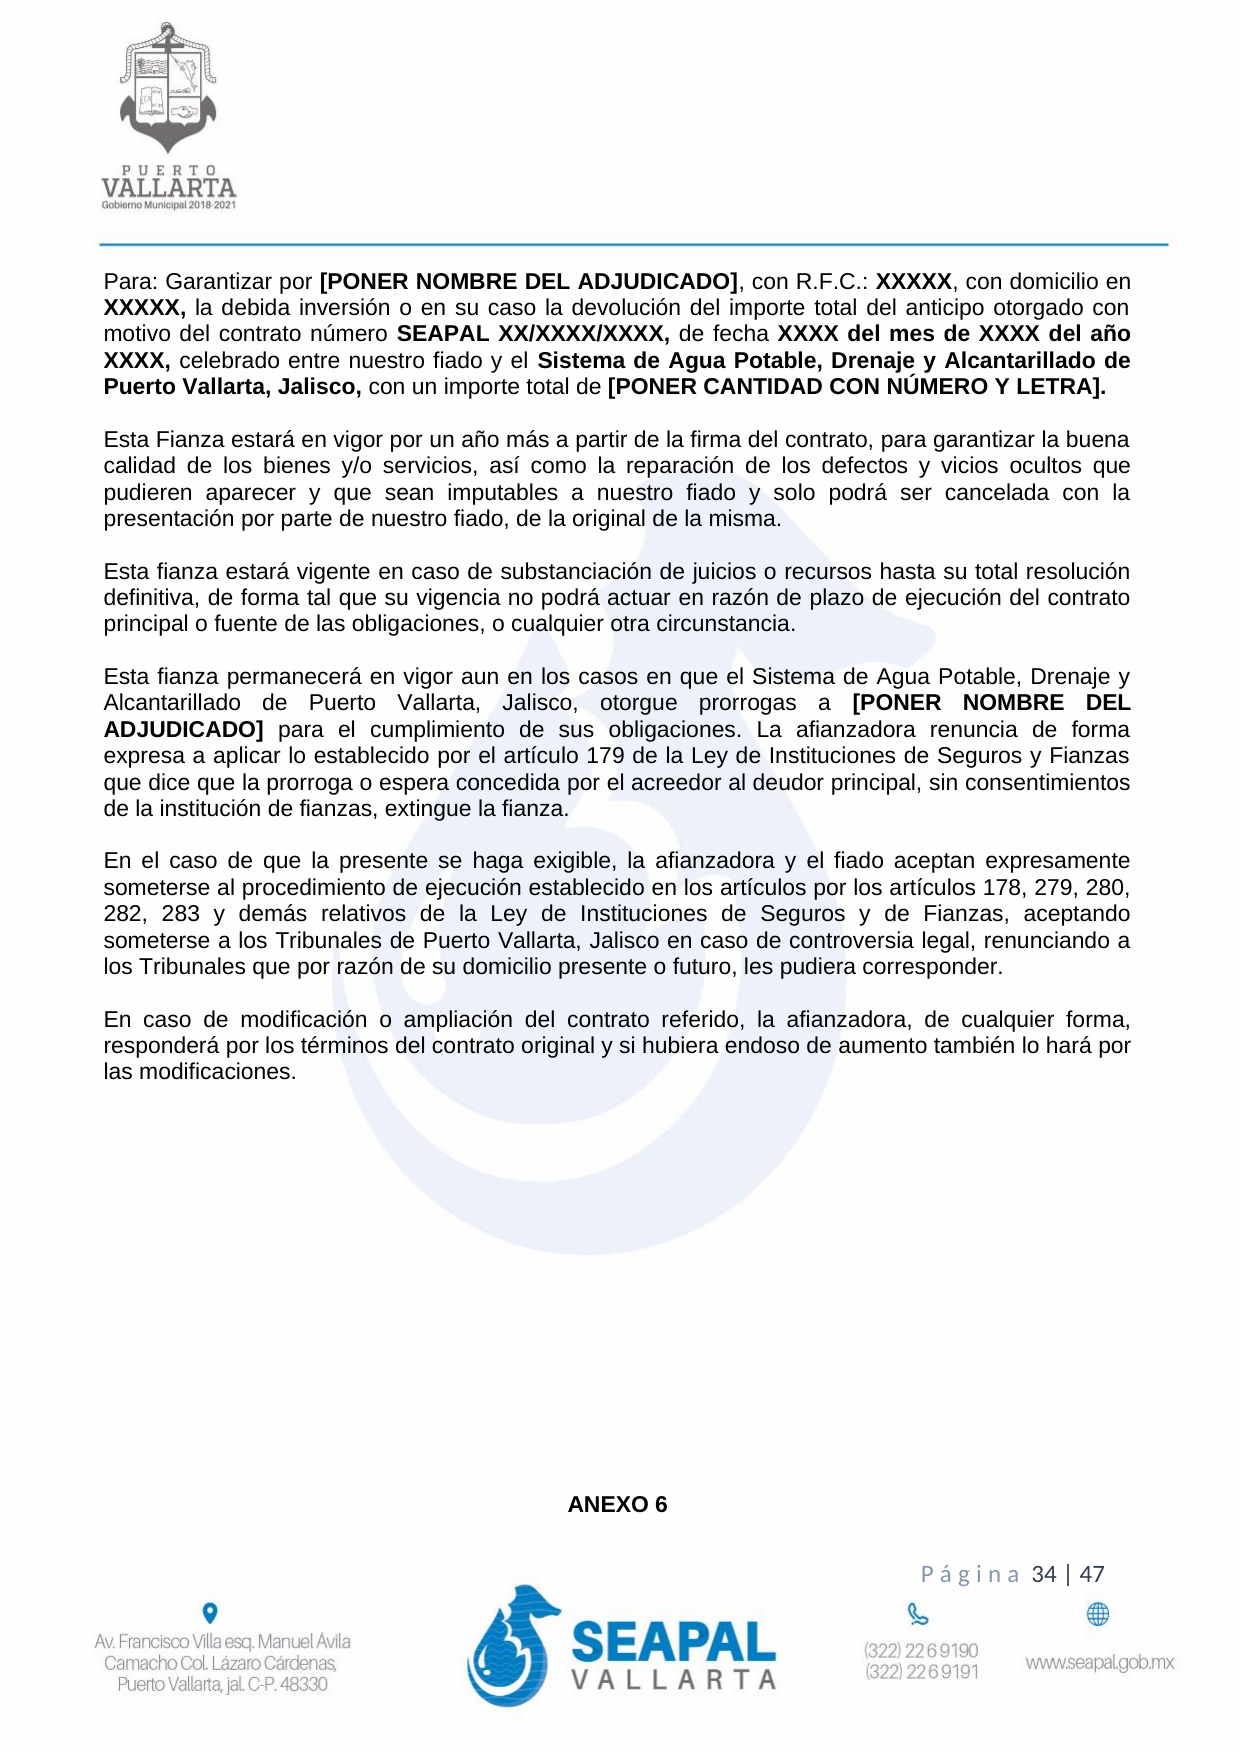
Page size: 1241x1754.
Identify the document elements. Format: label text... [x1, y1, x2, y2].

text Para: Garantizar por [PONER NOMBRE DEL ADJUDICADO], con R.F.C.: XXXXX, con domicilio en XXXXX, la debida inversión o en su caso la devolución del importe total del anticipo otorgado con motivo del contrato número SEAPAL XX/XXXX/XXXX, de fecha XXXX del mes de XXXX del año XXXX, celebrado entre nuestro fiado y el Sistema de Agua Potable, Drenaje y Alcantarillado de Puerto Vallarta, Jalisco, con un importe total de [PONER CANTIDAD CON NÚMERO Y LETRA]. [103, 268, 1132, 399]
text ANEXO 6 [103, 1491, 1132, 1517]
text En el caso de que la presente se haga exigible, la afianzadora y el fiado aceptan expresamente someterse al procedimiento de ejecución establecido en los artículos por los artículos 178, 279, 280, 282, 283 y demás relativos de la Ley de Instituciones de Seguros y de Fianzas, aceptando someterse a los Tribunales de Puerto Vallarta, Jalisco en caso de controversia legal, renunciando a los Tribunales que por razón de su domicilio presente o futuro, les pudiera corresponder. [103, 847, 1132, 979]
picture [0, 0, 1241, 1750]
text En caso de modificación o ampliación del contrato referido, la afianzadora, de cualquier forma, responderá por los términos del contrato original y si hubiera endoso de aumento también lo hará por las modificaciones. [103, 1006, 1132, 1085]
text Esta Fianza estará en vigor por un año más a partir de la firma del contrato, para garantizar la buena calidad de los bienes y/o servicios, así como la reparación de los defectos y vicios ocultos que pudieren aparecer y que sean imputables a nuestro fiado y solo podrá ser cancelada con la presentación por parte de nuestro fiado, de la original de la misma. [103, 426, 1132, 531]
text Esta fianza estará vigente en caso de substanciación de juicios o recursos hasta su total resolución definitiva, de forma tal que su vigencia no podrá actuar en razón de plazo de ejecución del contrato principal o fuente de las obligaciones, o cualquier otra circunstancia. [103, 558, 1132, 637]
text Esta fianza permanecerá en vigor aun en los casos en que el Sistema de Agua Potable, Drenaje y Alcantarillado de Puerto Vallarta, Jalisco, otorgue prorrogas a [PONER NOMBRE DEL ADJUDICADO] para el cumplimiento de sus obligaciones. La afianzadora renuncia de forma expresa a aplicar lo establecido por el artículo 179 de la Ley de Instituciones de Seguros y Fianzas que dice que la prorroga o espera concedida por el acreedor al deudor principal, sin consentimientos de la institución de fianzas, extingue la fianza. [103, 663, 1132, 821]
